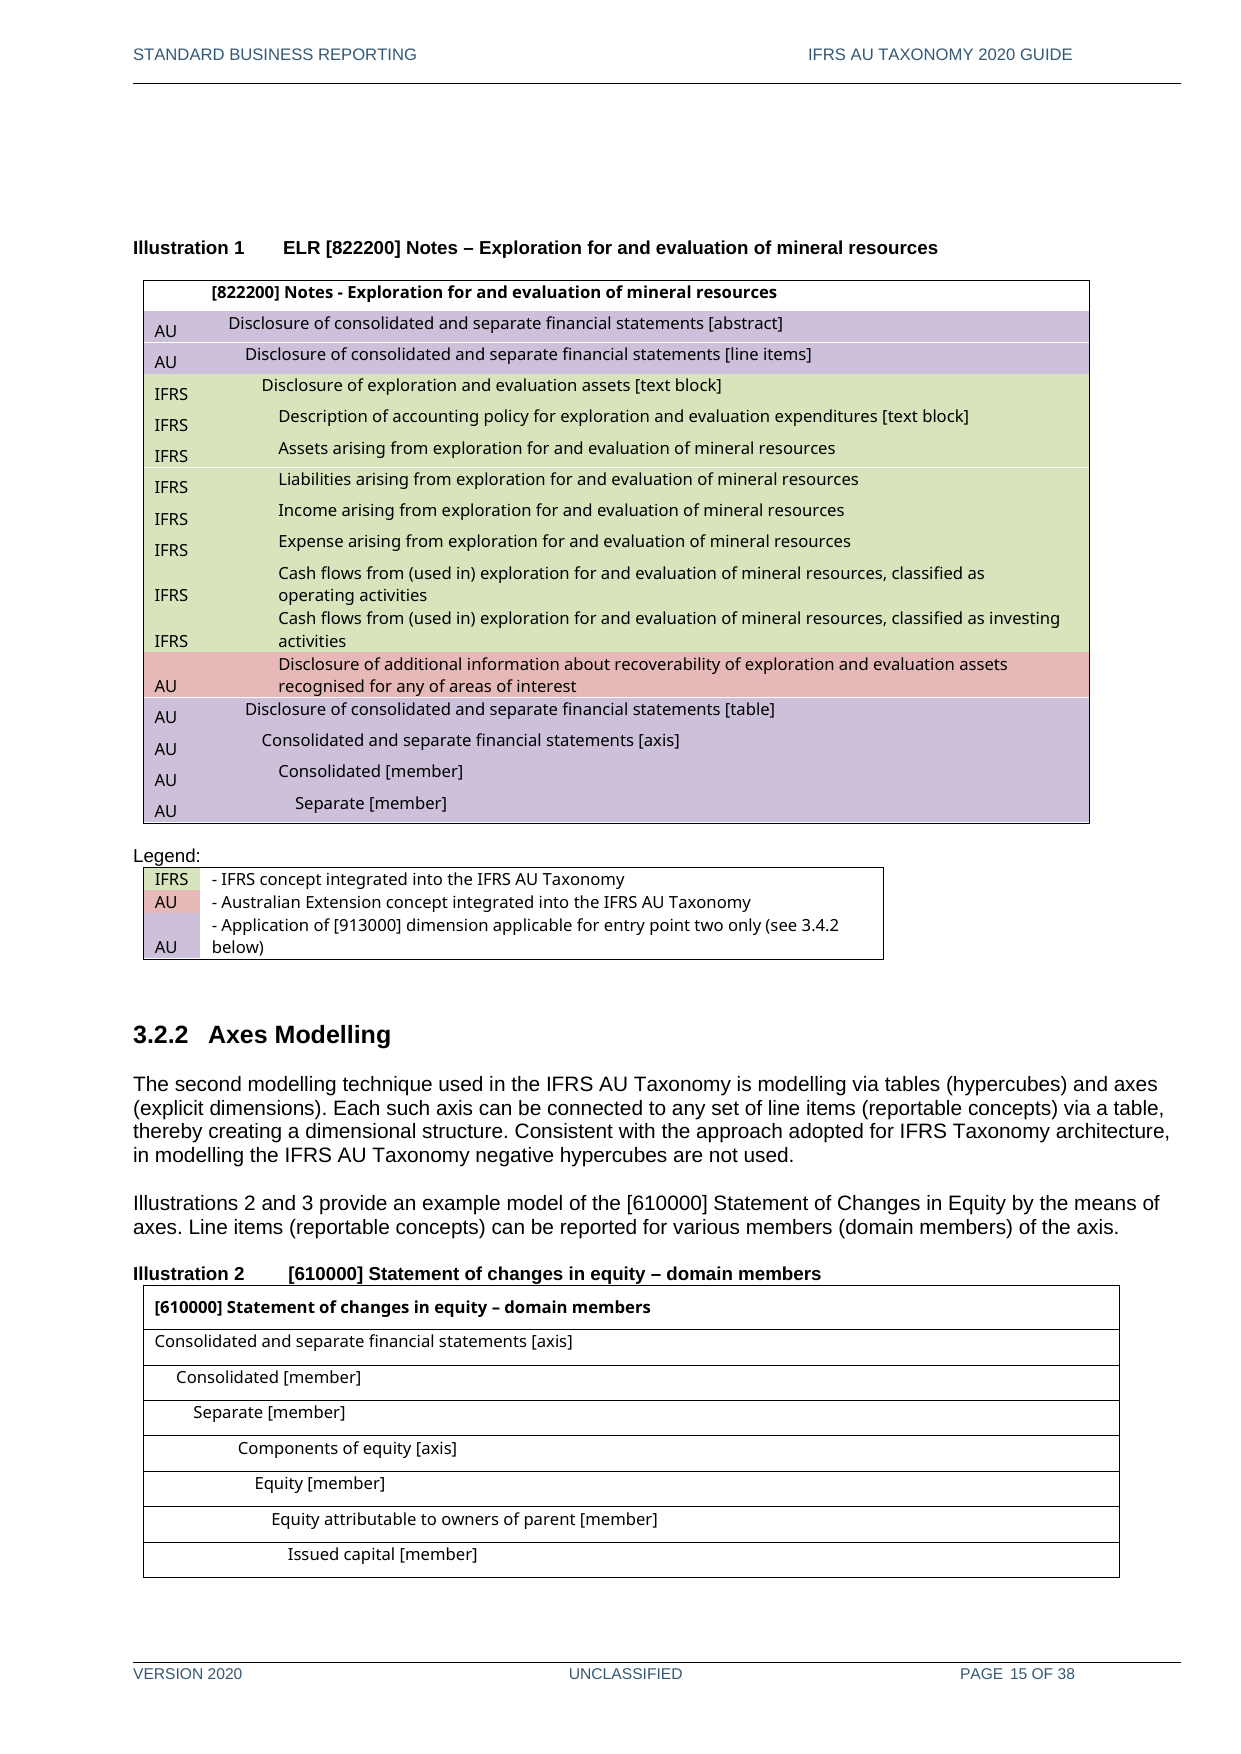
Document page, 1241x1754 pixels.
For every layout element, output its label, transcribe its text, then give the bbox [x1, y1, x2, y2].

table_cell Liabilities arising from exploration for and evaluation of mineral resources [200, 468, 1089, 499]
table_cell Disclosure of consolidated and separate financial statements [abstract] [200, 311, 1089, 342]
table_cell Components of equity [axis] [144, 1436, 1119, 1471]
table_cell AU [144, 698, 200, 729]
table_cell IFRS [144, 499, 200, 530]
table_header [144, 281, 200, 311]
table_cell Consolidated [member] [200, 760, 1089, 791]
table_cell AU [144, 311, 200, 342]
table_cell Cash flows from (used in) exploration for and evaluation of mineral resources, classified as operating activities [200, 561, 1089, 607]
table_cell AU [144, 913, 200, 958]
table_cell Description of accounting policy for exploration and evaluation expenditures [text block] [200, 405, 1089, 436]
table_cell IFRS [144, 561, 200, 607]
table_cell Disclosure of consolidated and separate financial statements [table] [200, 698, 1089, 729]
table_cell AU [144, 729, 200, 760]
table_header [610000] Statement of changes in equity – domain members [144, 1286, 1119, 1329]
table_cell Income arising from exploration for and evaluation of mineral resources [200, 499, 1089, 530]
table_cell Cash flows from (used in) exploration for and evaluation of mineral resources, classified as investing activities [200, 607, 1089, 652]
table_cell Expense arising from exploration for and evaluation of mineral resources [200, 530, 1089, 561]
table_cell Equity attributable to owners of parent [member] [144, 1507, 1119, 1542]
table_cell IFRS [144, 405, 200, 436]
table_cell Disclosure of exploration and evaluation assets [text block] [200, 374, 1089, 405]
table_header [822200] Notes - Exploration for and evaluation of mineral resources [200, 281, 1089, 311]
table_cell Consolidated and separate financial statements [axis] [144, 1330, 1119, 1364]
table_cell IFRS [144, 468, 200, 499]
table_cell Disclosure of additional information about recoverability of exploration and evaluation assets recognised for any of areas of interest [200, 652, 1089, 697]
table_cell AU [144, 760, 200, 791]
table_cell Issued capital [member] [144, 1543, 1119, 1577]
table_cell IFRS [144, 530, 200, 561]
table_cell AU [144, 890, 200, 913]
text Legend: [133, 845, 1181, 867]
table_cell Assets arising from exploration for and evaluation of mineral resources [200, 436, 1089, 467]
table_cell AU [144, 652, 200, 697]
table_cell AU [144, 791, 200, 822]
text Illustrations 2 and 3 provide an example model of the [610000] Statement of Changes in Equity by the means of axes. Line items (reportable concepts) can be reported for various members (domain members) of the axis. [133, 1191, 1181, 1239]
table_header - IFRS concept integrated into the IFRS AU Taxonomy [200, 868, 883, 890]
table_header IFRS [144, 868, 200, 890]
list ELR [822200] Notes – Exploration for and evaluation of mineral resources [133, 237, 1181, 258]
table_cell - Australian Extension concept integrated into the IFRS AU Taxonomy [200, 890, 883, 913]
table_cell AU [144, 343, 200, 374]
table_cell IFRS [144, 374, 200, 405]
table_cell Disclosure of consolidated and separate financial statements [line items] [200, 343, 1089, 374]
text The second modelling technique used in the IFRS AU Taxonomy is modelling via tables (hypercubes) and axes (explicit dimensions). Each such axis can be connected to any set of line items (reportable concepts) via a table, thereby creating a dimensional structure. Consistent with the approach adopted for IFRS Taxonomy architecture, in modelling the IFRS AU Taxonomy negative hypercubes are not used. [133, 1071, 1181, 1167]
text Illustration 2 [610000] Statement of changes in equity – domain members [133, 1263, 1181, 1285]
table_cell - Application of [913000] dimension applicable for entry point two only (see 3.4.2 below) [200, 913, 883, 958]
table_cell Equity [member] [144, 1472, 1119, 1506]
table_cell Consolidated and separate financial statements [axis] [200, 729, 1089, 760]
table_cell IFRS [144, 436, 200, 467]
table_cell Separate [member] [200, 791, 1089, 822]
table_cell IFRS [144, 607, 200, 652]
text Axes Modelling [133, 1020, 1181, 1048]
table_cell Separate [member] [144, 1401, 1119, 1435]
table_cell Consolidated [member] [144, 1366, 1119, 1400]
